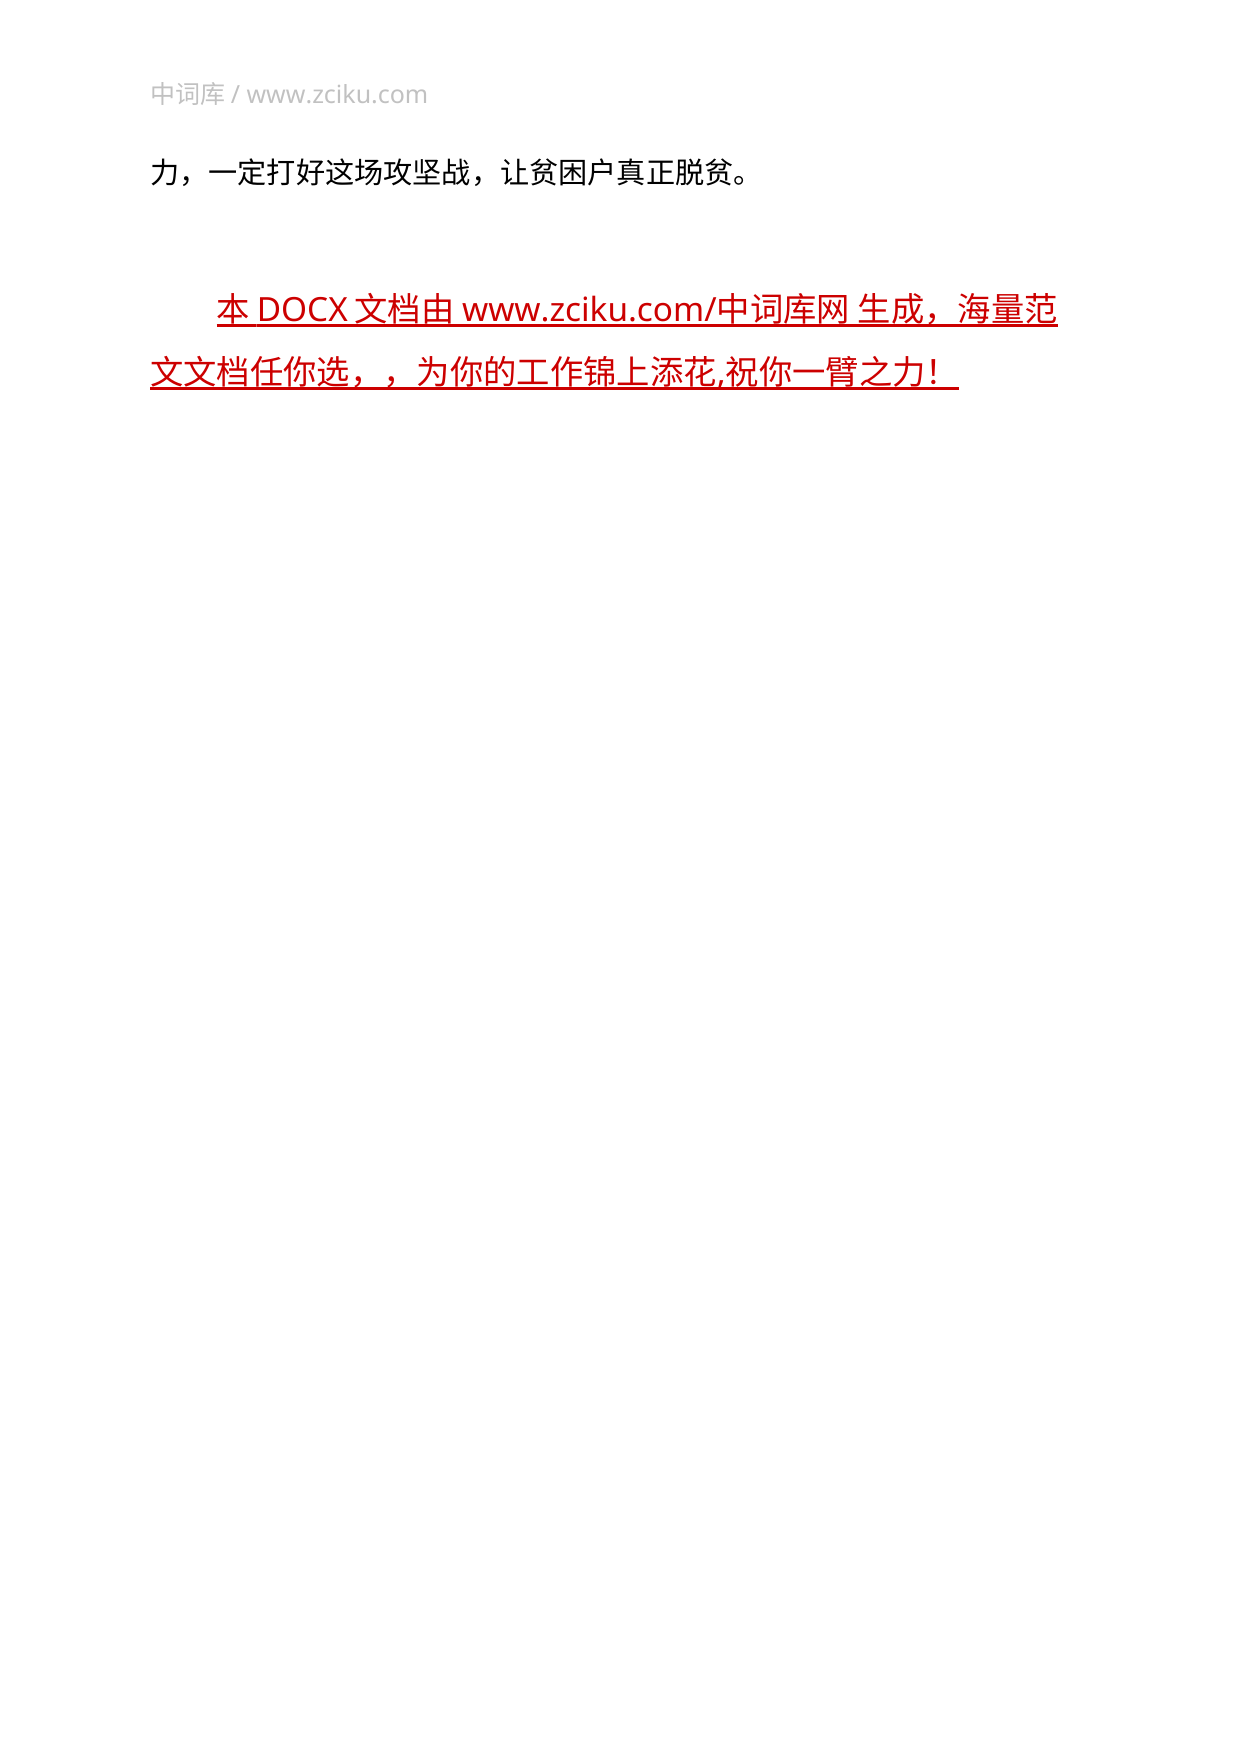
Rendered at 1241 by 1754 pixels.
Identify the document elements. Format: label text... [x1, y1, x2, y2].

text 本DOCX文档由 www.zciku.com/中词库网 生成，海量范文文档任你选，，为你的工作锦上添花,祝你一臂之力！ [150, 283, 1090, 394]
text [150, 150, 1090, 192]
